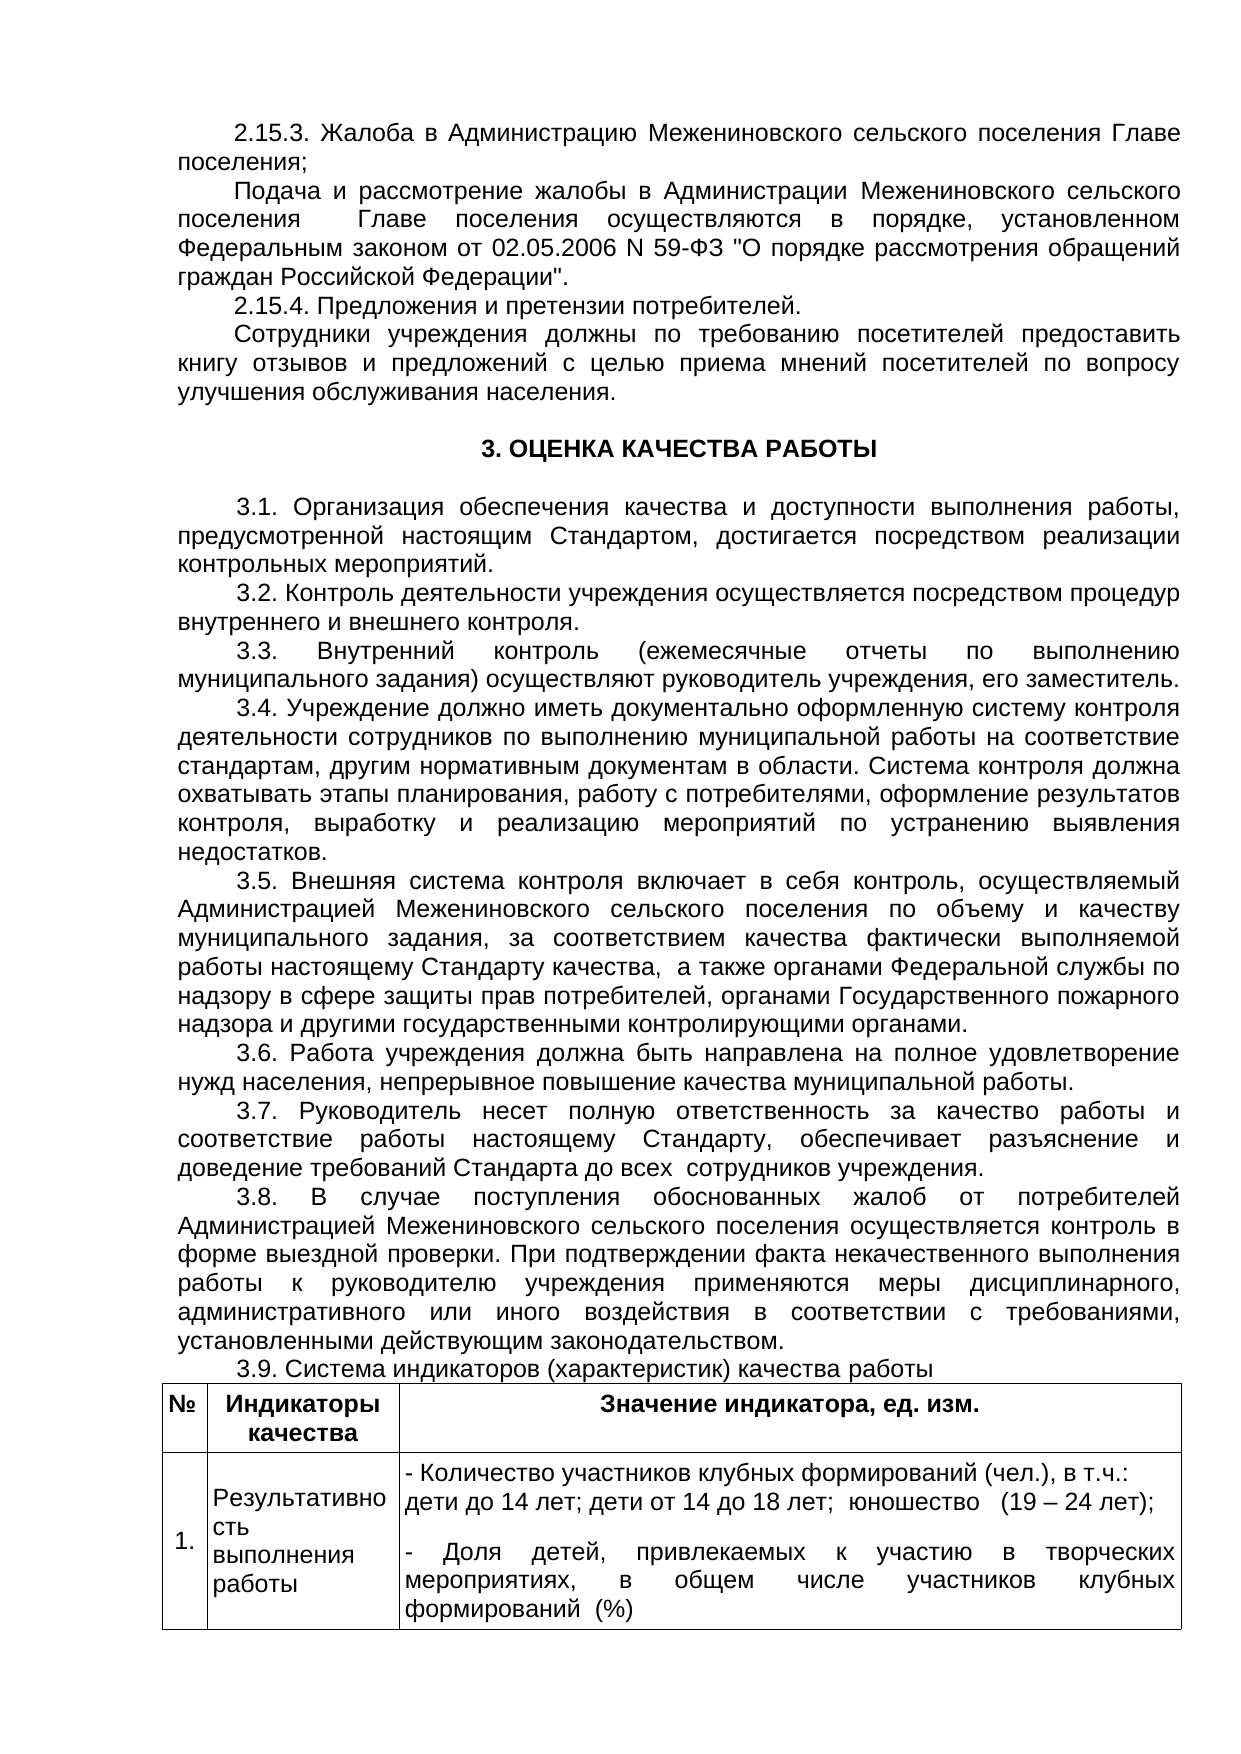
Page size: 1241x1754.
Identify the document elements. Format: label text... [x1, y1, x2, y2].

table_header Индикаторы качества [208, 1384, 399, 1452]
text 3.7. Руководитель несет полную ответственность за качество работы и соответствие работы настоящему Стандарту, обеспечивает разъяснение и доведение требований Стандарта до всех сотрудников учреждения. [177, 1096, 1181, 1182]
text 3.5. Внешняя система контроля включает в себя контроль, осуществляемый Администрацией Межениновского сельского поселения по объему и качеству муниципального задания, за соответствием качества фактически выполняемой работы настоящему Стандарту качества, а также органами Федеральной службы по надзору в сфере защиты прав потребителей, органами Государственного пожарного надзора и другими государственными контролирующими органами. [177, 866, 1181, 1038]
text 3.4. Учреждение должно иметь документально оформленную систему контроля деятельности сотрудников по выполнению муниципальной работы на соответствие стандартам, другим нормативным документам в области. Система контроля должна охватывать этапы планирования, работу с потребителями, оформление результатов контроля, выработку и реализацию мероприятий по устранению выявления недостатков. [177, 693, 1181, 866]
text Сотрудники учреждения должны по требованию посетителей предоставить книгу отзывов и предложений с целью приема мнений посетителей по вопросу улучшения обслуживания населения. [177, 319, 1181, 406]
text 3.3. Внутренний контроль (ежемесячные отчеты по выполнению муниципального задания) осуществляют руководитель учреждения, его заместитель. [177, 636, 1181, 693]
text 3.8. В случае поступления обоснованных жалоб от потребителей Администрацией Межениновского сельского поселения осуществляется контроль в форме выездной проверки. При подтверждении факта некачественного выполнения работы к руководителю учреждения применяются меры дисциплинарного, административного или иного воздействия в соответствии с требованиями, установленными действующим законодательством. [177, 1182, 1181, 1354]
table_cell Результативность выполнения работы [208, 1453, 399, 1628]
table_cell 1. [163, 1453, 207, 1628]
table_header Значение индикатора, ед. изм. [400, 1384, 1181, 1452]
text 3.9. Система индикаторов (характеристик) качества работы [177, 1354, 1181, 1383]
text 3.6. Работа учреждения должна быть направлена на полное удовлетворение нужд населения, непрерывное повышение качества муниципальной работы. [177, 1038, 1181, 1096]
text 2.15.4. Предложения и претензии потребителей. [177, 291, 1181, 319]
table_header № [163, 1384, 207, 1452]
text Подача и рассмотрение жалобы в Администрации Межениновского сельского поселения Главе поселения осуществляются в порядке, установленном Федеральным законом от 02.05.2006 N 59-ФЗ "О порядке рассмотрения обращений граждан Российской Федерации". [177, 176, 1181, 291]
text 3.2. Контроль деятельности учреждения осуществляется посредством процедур внутреннего и внешнего контроля. [177, 578, 1181, 636]
text 3. ОЦЕНКА КАЧЕСТВА РАБОТЫ [177, 434, 1181, 463]
table_cell - Количество участников клубных формирований (чел.), в т.ч.: дети до 14 лет; дети от 14 до 18 лет; юношество (19 – 24 лет); - Доля детей, привлекаемых к участию в творческих мероприятиях, в общем числе участников клубных формирований (%) [400, 1453, 1181, 1628]
text 2.15.3. Жалоба в Администрацию Межениновского сельского поселения Главе поселения; [177, 118, 1181, 176]
text 3.1. Организация обеспечения качества и доступности выполнения работы, предусмотренной настоящим Стандартом, достигается посредством реализации контрольных мероприятий. [177, 492, 1181, 578]
